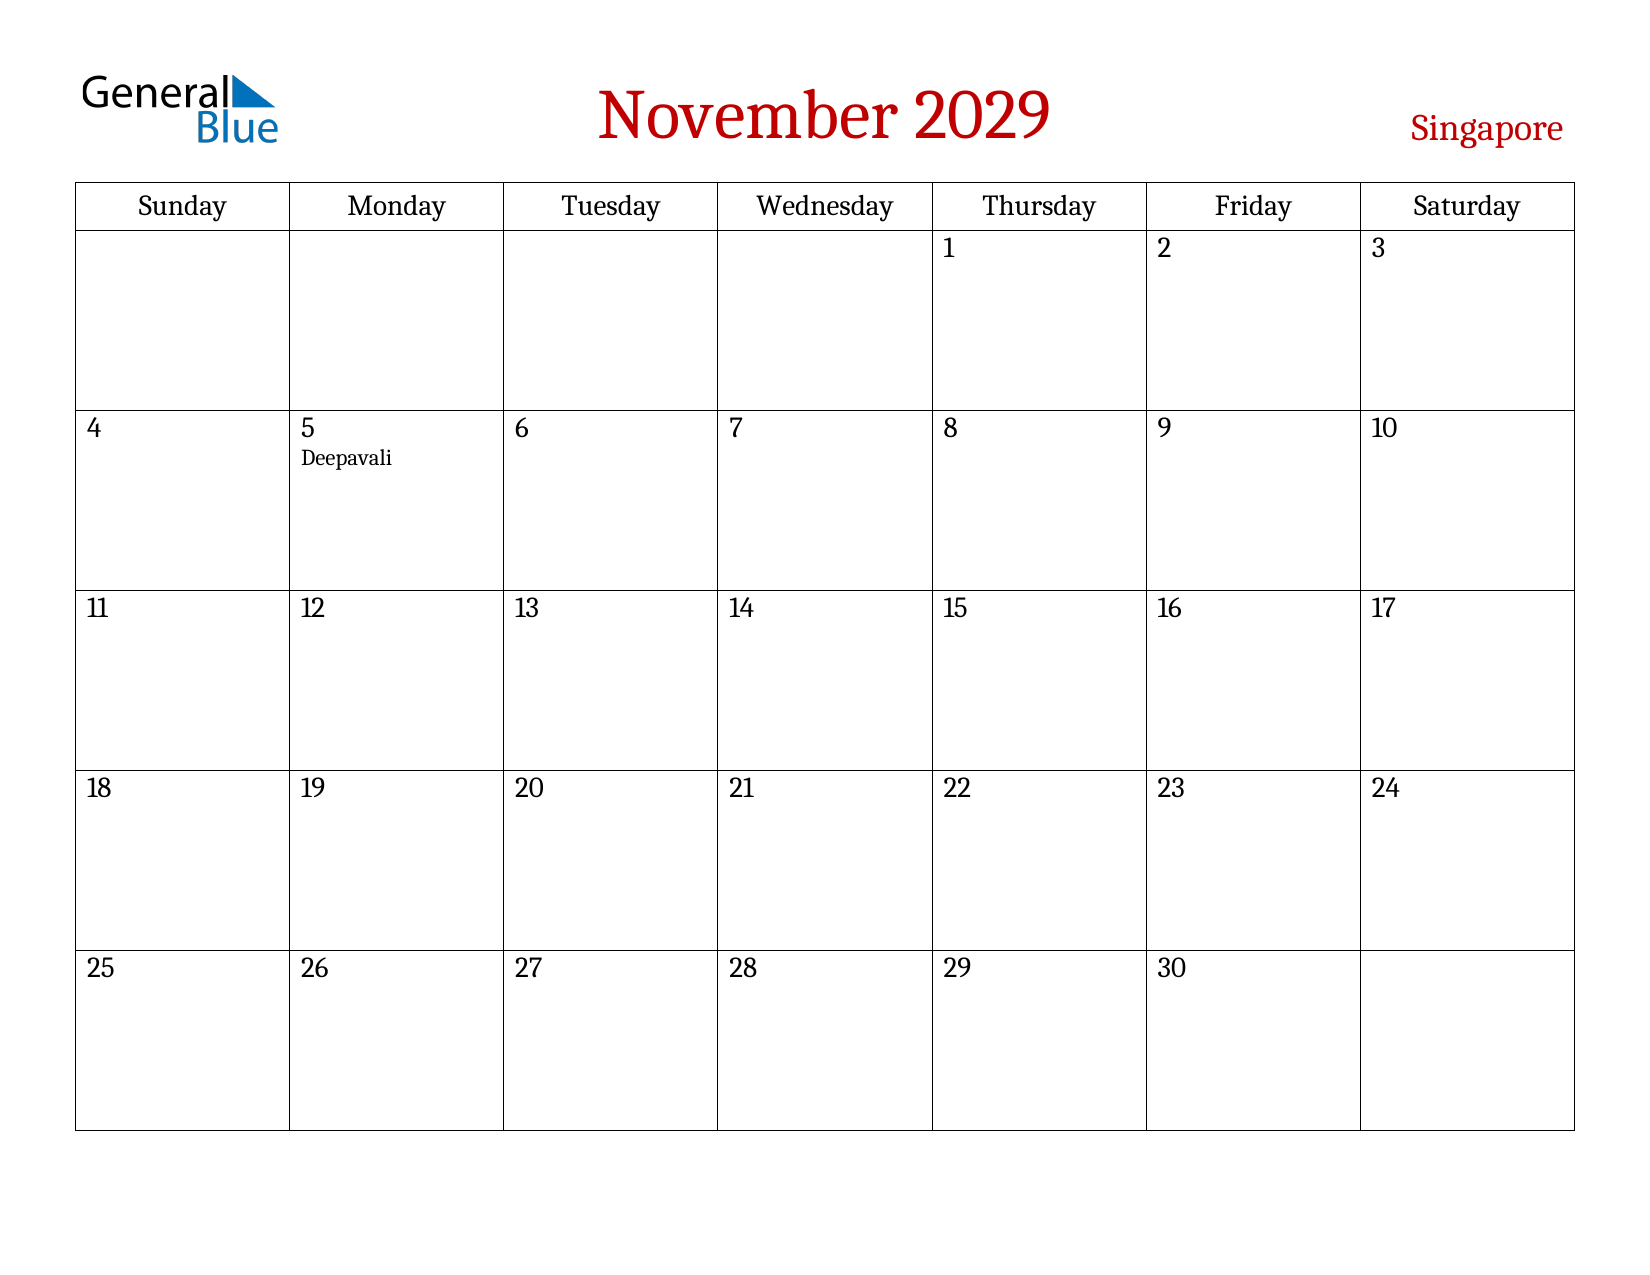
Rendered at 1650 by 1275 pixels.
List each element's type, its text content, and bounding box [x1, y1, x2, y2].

table_cell 28 [718, 951, 932, 985]
table_cell [1147, 805, 1360, 950]
table_cell [504, 985, 717, 1130]
table_cell [290, 805, 503, 950]
table_cell [1147, 265, 1360, 410]
table_cell [76, 265, 289, 410]
table_cell [1147, 445, 1360, 590]
table_cell 9 [1147, 411, 1360, 444]
table_cell [1361, 985, 1574, 1130]
table_cell 12 [290, 591, 503, 625]
table_cell Monday [290, 183, 503, 230]
table_cell [718, 265, 932, 410]
table_cell [1361, 625, 1574, 770]
table_cell 8 [933, 411, 1146, 444]
table_cell [718, 805, 932, 950]
table_cell [718, 445, 932, 590]
table_cell [504, 805, 717, 950]
table_cell Sunday [76, 183, 289, 230]
picture [82, 75, 278, 143]
table_cell [504, 265, 717, 410]
table_cell [718, 231, 932, 264]
table_cell [76, 985, 289, 1130]
table_cell [290, 265, 503, 410]
table_cell 19 [290, 771, 503, 805]
table_cell 18 [76, 771, 289, 805]
table_cell 23 [1147, 771, 1360, 805]
table_cell [504, 625, 717, 770]
table_cell [76, 805, 289, 950]
table_cell 29 [933, 951, 1146, 985]
table_cell 10 [1361, 411, 1574, 444]
table_cell 4 [76, 411, 289, 444]
table_cell 21 [718, 771, 932, 805]
table_cell [1147, 985, 1360, 1130]
table_cell Saturday [1361, 183, 1574, 230]
table_cell Tuesday [504, 183, 717, 230]
table_cell Wednesday [718, 183, 932, 230]
table_cell 16 [1147, 591, 1360, 625]
table_cell 24 [1361, 771, 1574, 805]
table_cell 5 [290, 411, 503, 444]
table_header Singapore [1146, 75, 1574, 182]
table_cell Friday [1147, 183, 1360, 230]
table_cell [1361, 951, 1574, 985]
table_cell [718, 625, 932, 770]
table_cell [76, 445, 289, 590]
table_cell 11 [76, 591, 289, 625]
table_cell 14 [718, 591, 932, 625]
table_cell [76, 231, 289, 264]
table_cell [1147, 625, 1360, 770]
table_cell [933, 805, 1146, 950]
table_cell [1361, 445, 1574, 590]
table_cell Thursday [933, 183, 1146, 230]
table_cell [504, 231, 717, 264]
table_cell 30 [1147, 951, 1360, 985]
table_cell [1361, 265, 1574, 410]
table_cell 7 [718, 411, 932, 444]
table_cell [504, 445, 717, 590]
table_cell Deepavali [290, 445, 503, 590]
table_cell 26 [290, 951, 503, 985]
table_cell [290, 985, 503, 1130]
table_cell [718, 985, 932, 1130]
table_cell [290, 231, 503, 264]
table_cell [933, 445, 1146, 590]
table_cell 2 [1147, 231, 1360, 264]
table_cell 1 [933, 231, 1146, 264]
table_cell 13 [504, 591, 717, 625]
table_header [76, 75, 503, 182]
table_cell 6 [504, 411, 717, 444]
table_header November 2029 [504, 75, 1146, 182]
table_cell 17 [1361, 591, 1574, 625]
table_cell [76, 625, 289, 770]
table_cell [290, 625, 503, 770]
table_cell [933, 985, 1146, 1130]
table_cell [933, 265, 1146, 410]
table_cell [933, 625, 1146, 770]
table_cell 27 [504, 951, 717, 985]
table_cell 22 [933, 771, 1146, 805]
table_cell 15 [933, 591, 1146, 625]
table_cell 25 [76, 951, 289, 985]
table_cell [1361, 805, 1574, 950]
table_cell 20 [504, 771, 717, 805]
table_cell 3 [1361, 231, 1574, 264]
